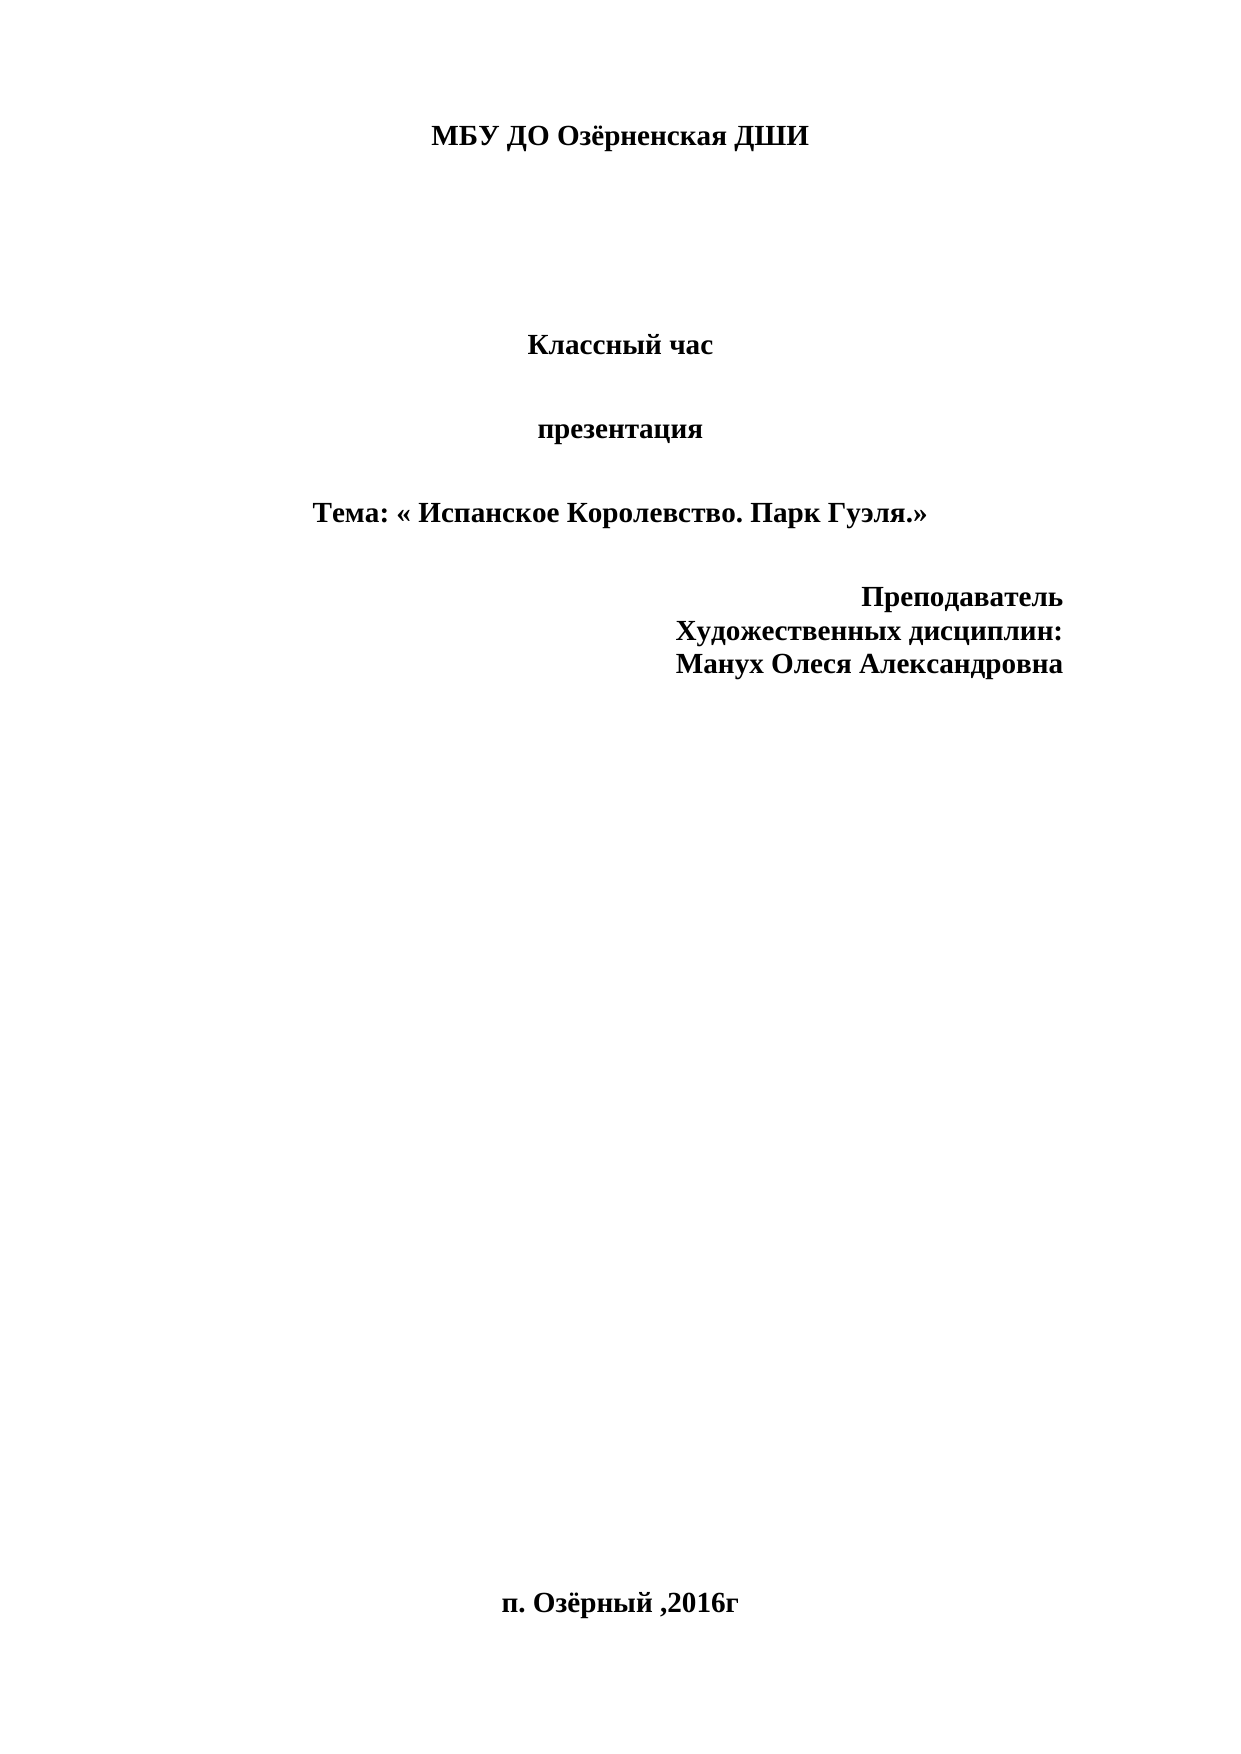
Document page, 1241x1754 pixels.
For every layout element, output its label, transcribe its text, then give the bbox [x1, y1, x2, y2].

text Классный час [177, 327, 1063, 361]
text Тема: « Испанское Королевство. Парк Гуэля.» [177, 495, 1063, 529]
text Художественных дисциплин: [177, 613, 1063, 646]
text п. Озёрный ,2016г [177, 1585, 1063, 1619]
text Преподаватель [177, 579, 1063, 613]
text МБУ ДО Озёрненская ДШИ [177, 118, 1063, 152]
text презентация [177, 411, 1063, 445]
text Манух Олеся Александровна [177, 646, 1063, 680]
